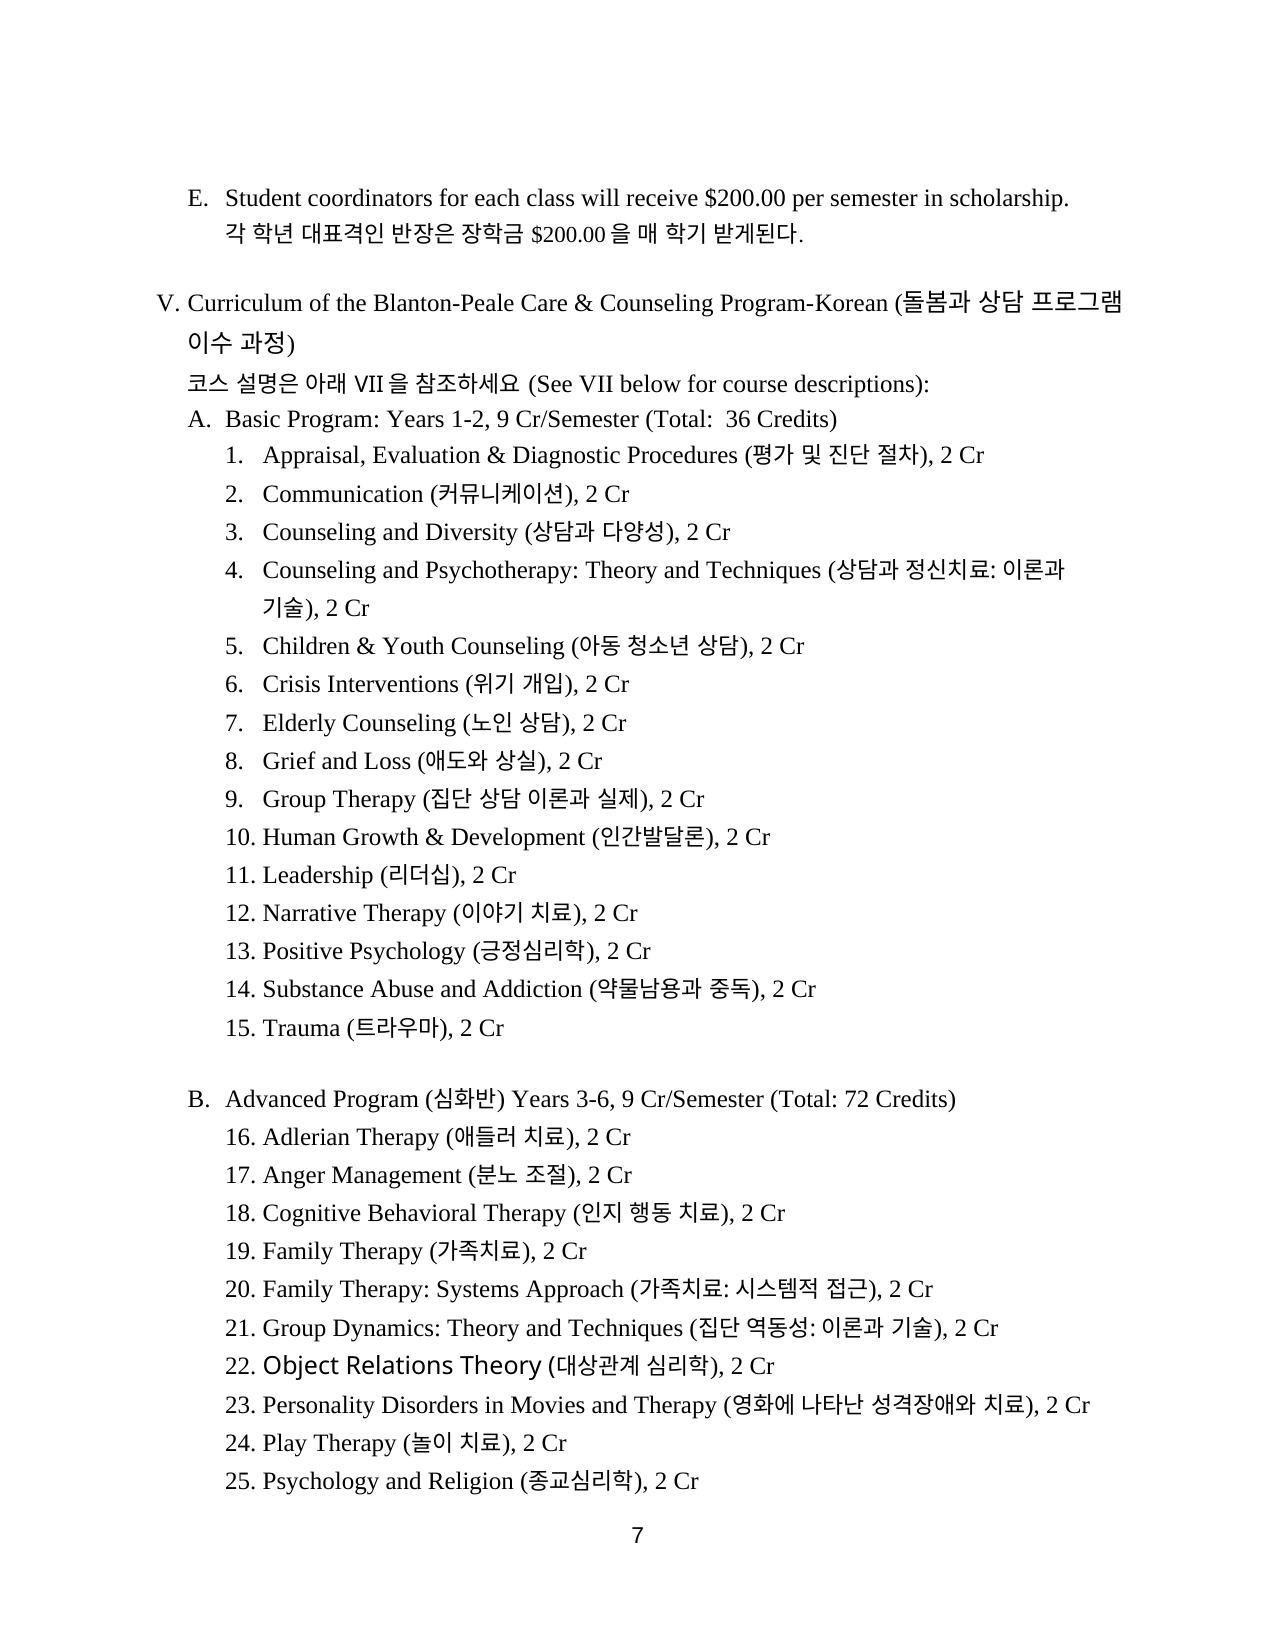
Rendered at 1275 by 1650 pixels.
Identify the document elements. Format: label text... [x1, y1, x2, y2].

text 14. Substance Abuse and Addiction (약물남용과 중독), 2 Cr [225, 971, 1125, 1004]
text 5. Children & Youth Counseling (아동 청소년 상담), 2 Cr [225, 628, 1125, 661]
list 각 학년 대표격인 반장은 장학금 $200.00을 매 학기 받게된다. [225, 216, 1125, 249]
text A. Basic Program: Years 1-2, 9 Cr/Semester (Total: 36 Credits) [187, 404, 1125, 433]
text 24. Play Therapy (놀이 치료), 2 Cr [225, 1425, 1125, 1458]
text 15. Trauma (트라우마), 2 Cr [225, 1009, 1125, 1043]
text 25. Psychology and Religion (종교심리학), 2 Cr [225, 1463, 1125, 1496]
text 11. Leadership (리더십), 2 Cr [225, 857, 1125, 890]
text 21. Group Dynamics: Theory and Techniques (집단 역동성: 이론과 기술), 2 Cr [225, 1309, 1125, 1343]
text 10. Human Growth & Development (인간발달론), 2 Cr [225, 819, 1125, 852]
text 13. Positive Psychology (긍정심리학), 2 Cr [225, 933, 1125, 966]
text B. Advanced Program (심화반) Years 3-6, 9 Cr/Semester (Total: 72 Credits) [187, 1081, 1125, 1114]
text V. Curriculum of the Blanton-Peale Care & Counseling Program-Korean (돌봄과 상담 프로그램 이수 과정) [150, 282, 1125, 360]
text 9. Group Therapy (집단 상담 이론과 실제), 2 Cr [225, 781, 1125, 814]
text 코스 설명은 아래 VII을 참조하세요 (See VII below for course descriptions): [187, 366, 1125, 399]
text 12. Narrative Therapy (이야기 치료), 2 Cr [225, 895, 1125, 928]
text 6. Crisis Interventions (위기 개입), 2 Cr [225, 666, 1125, 699]
text 23. Personality Disorders in Movies and Therapy (영화에 나타난 성격장애와 치료), 2 Cr [225, 1387, 1125, 1420]
text 1. Appraisal, Evaluation & Diagnostic Procedures (평가 및 진단 절차), 2 Cr [225, 437, 1125, 471]
text 17. Anger Management (분노 조절), 2 Cr [225, 1157, 1125, 1190]
text 2. Communication (커뮤니케이션), 2 Cr [225, 476, 1125, 509]
text 16. Adlerian Therapy (애들러 치료), 2 Cr [225, 1119, 1125, 1152]
text 19. Family Therapy (가족치료), 2 Cr [225, 1233, 1125, 1266]
text 8. Grief and Loss (애도와 상실), 2 Cr [225, 742, 1125, 776]
text 3. Counseling and Diversity (상담과 다양성), 2 Cr [225, 514, 1125, 547]
list Student coordinators for each class will receive $200.00 per semester in scholarship. [187, 183, 1125, 212]
text 7. Elderly Counseling (노인 상담), 2 Cr [225, 704, 1125, 738]
text 18. Cognitive Behavioral Therapy (인지 행동 치료), 2 Cr [225, 1195, 1125, 1228]
text 4. Counseling and Psychotherapy: Theory and Techniques (상담과 정신치료: 이론과 기술), 2 Cr [225, 552, 1125, 623]
text 22. Object Relations Theory (대상관계 심리학), 2 Cr [225, 1348, 1125, 1382]
text 20. Family Therapy: Systems Approach (가족치료: 시스템적 접근), 2 Cr [225, 1271, 1125, 1304]
